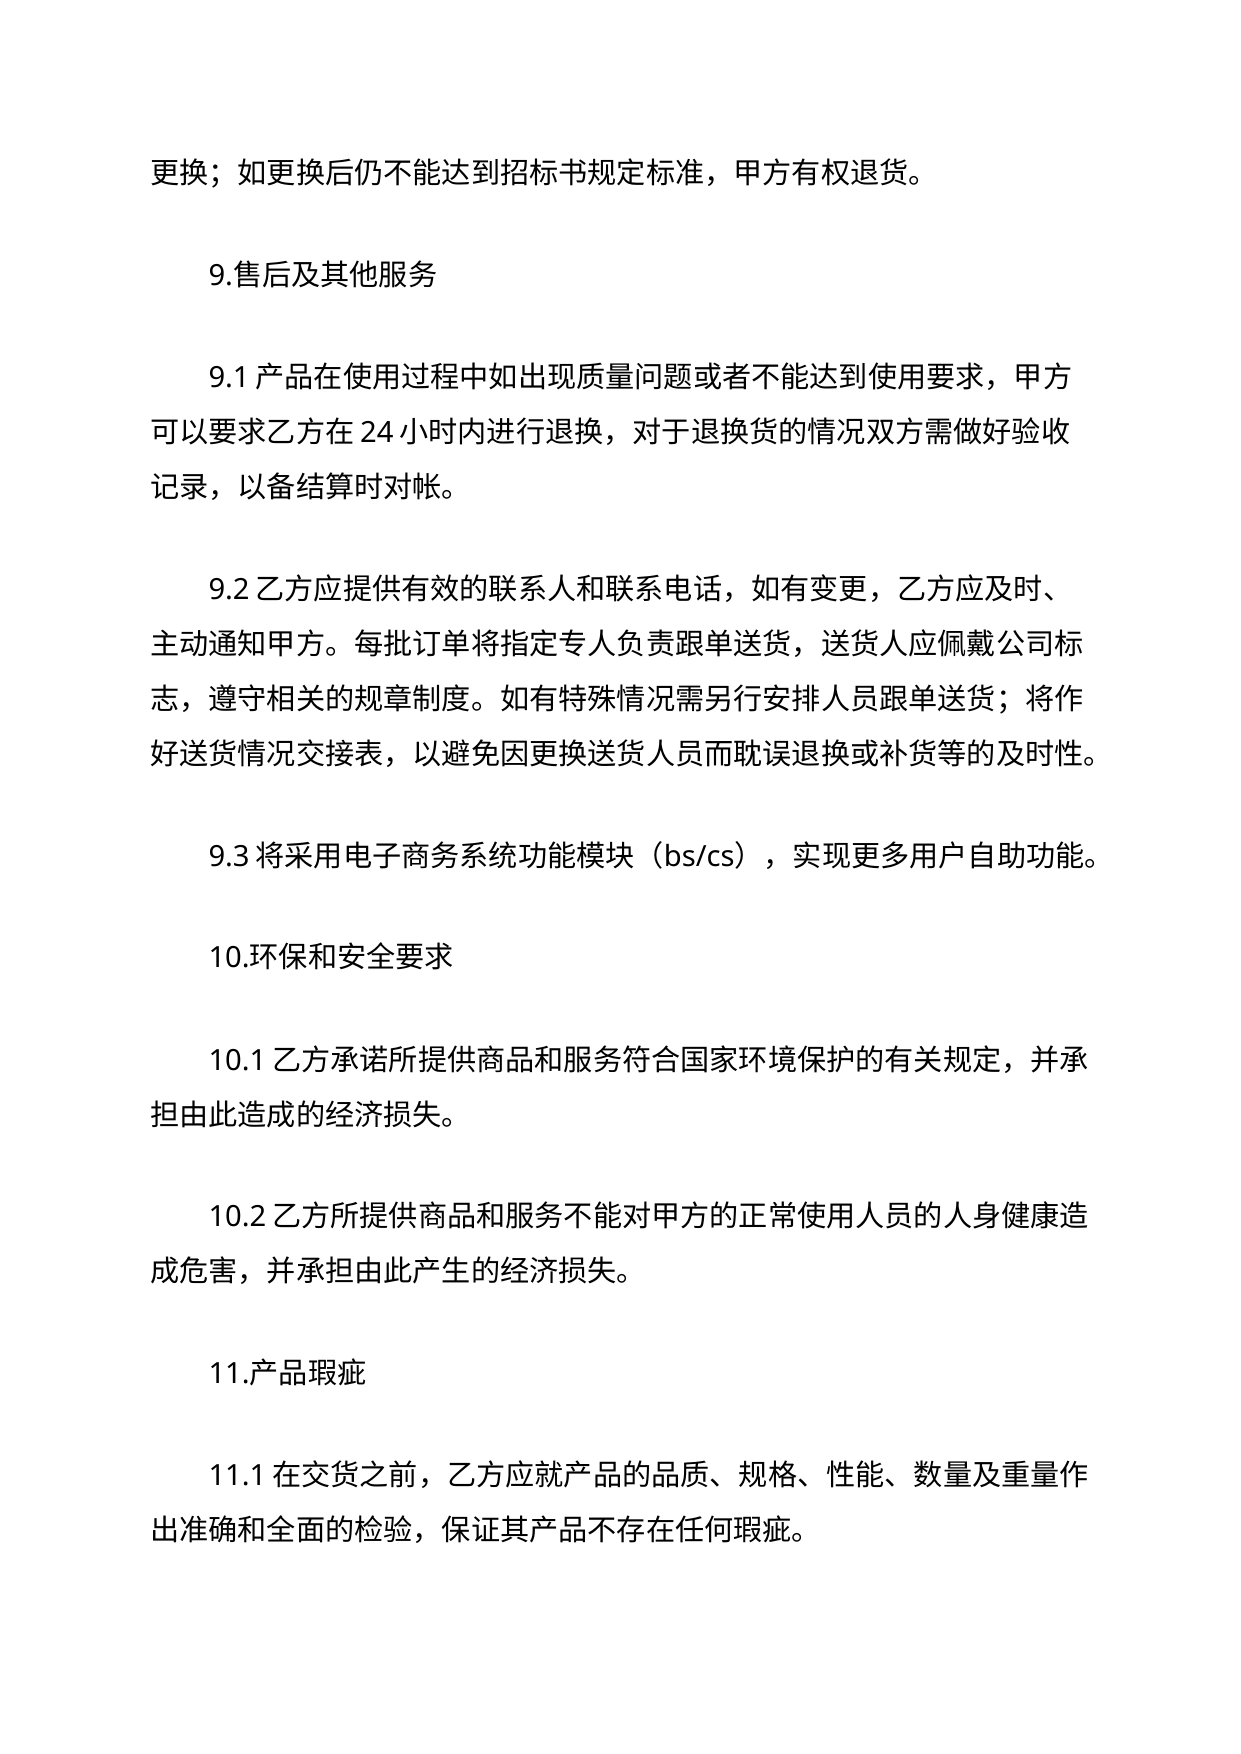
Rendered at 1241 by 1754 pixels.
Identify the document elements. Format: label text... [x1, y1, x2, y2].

text 9.2乙方应提供有效的联系人和联系电话，如有变更，乙方应及时、主动通知甲方。每批订单将指定专人负责跟单送货，送货人应佩戴公司标志，遵守相关的规章制度。如有特殊情况需另行安排人员跟单送货；将作好送货情况交接表，以避免因更换送货人员而耽误退换或补货等的及时性。 [150, 566, 1090, 773]
text 10.环保和安全要求 [150, 934, 1090, 976]
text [150, 150, 1090, 192]
text 9.售后及其他服务 [150, 252, 1090, 294]
text 11.产品瑕疵 [150, 1349, 1090, 1392]
text 10.2乙方所提供商品和服务不能对甲方的正常使用人员的人身健康造成危害，并承担由此产生的经济损失。 [150, 1193, 1090, 1290]
text 11.1在交货之前，乙方应就产品的品质、规格、性能、数量及重量作出准确和全面的检验，保证其产品不存在任何瑕疵。 [150, 1452, 1090, 1549]
text 9.1产品在使用过程中如出现质量问题或者不能达到使用要求，甲方可以要求乙方在24小时内进行退换，对于退换货的情况双方需做好验收记录，以备结算时对帐。 [150, 354, 1090, 506]
text 9.3将采用电子商务系统功能模块（bs/cs），实现更多用户自助功能。 [150, 832, 1090, 874]
text 10.1乙方承诺所提供商品和服务符合国家环境保护的有关规定，并承担由此造成的经济损失。 [150, 1036, 1090, 1133]
